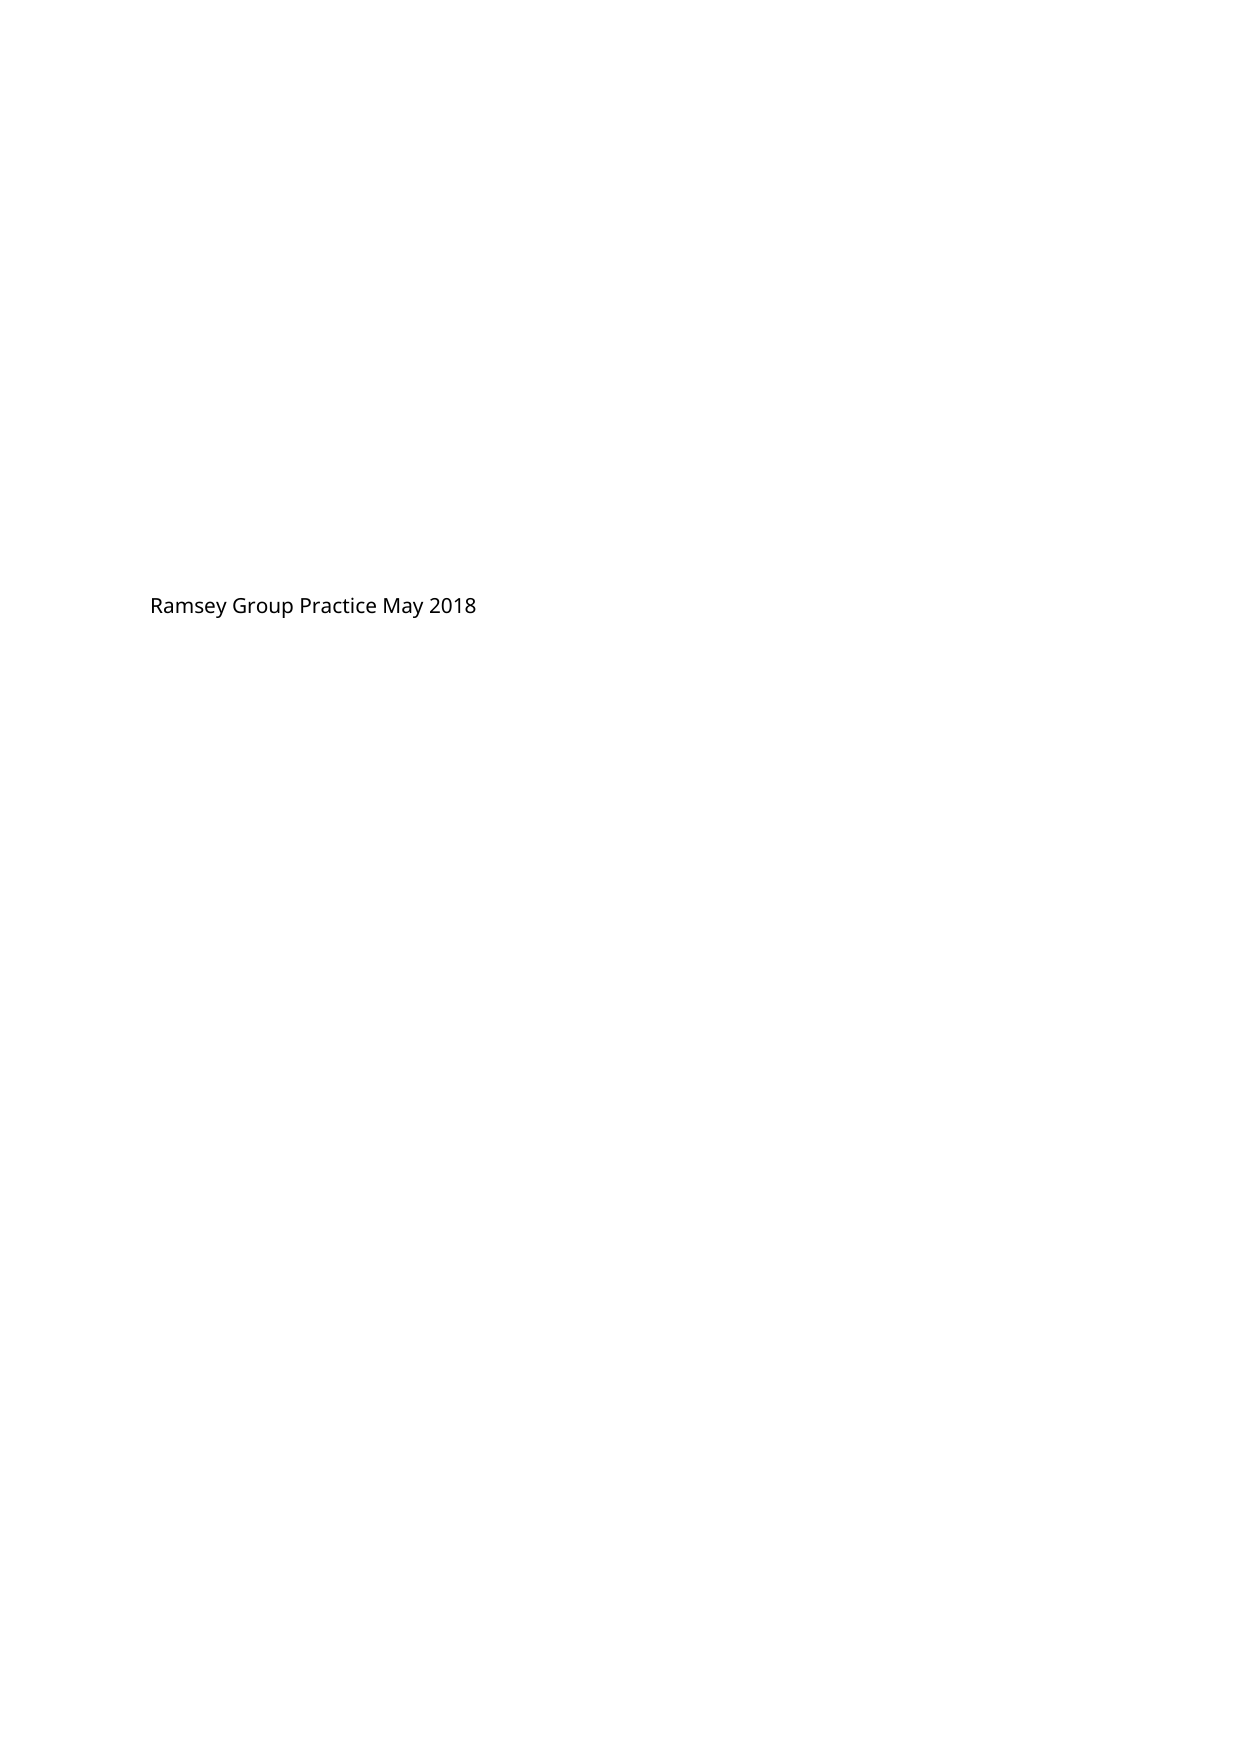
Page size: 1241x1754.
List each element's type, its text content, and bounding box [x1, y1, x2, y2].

text Ramsey Group Practice May 2018 [150, 591, 1122, 619]
